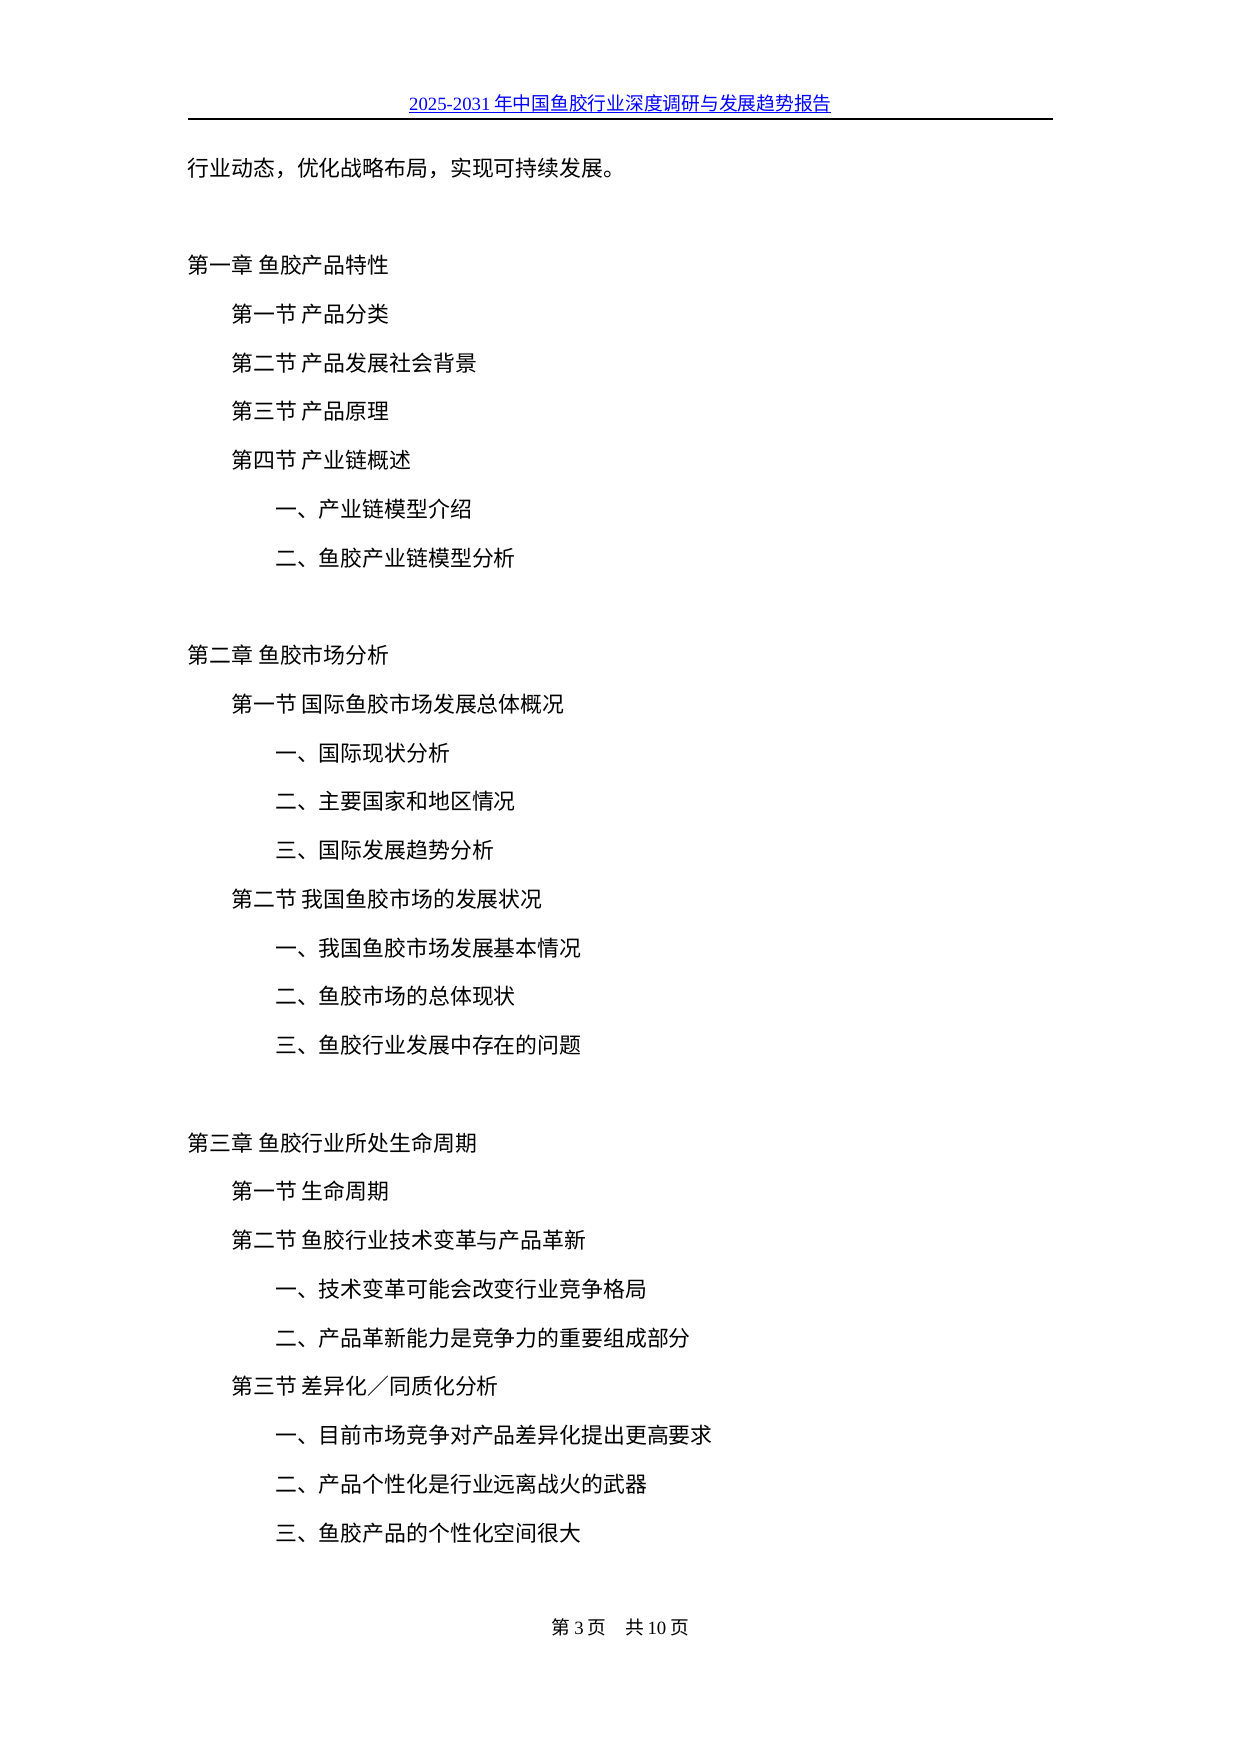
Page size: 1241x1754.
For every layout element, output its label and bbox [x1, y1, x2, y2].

text [187, 150, 1053, 1548]
